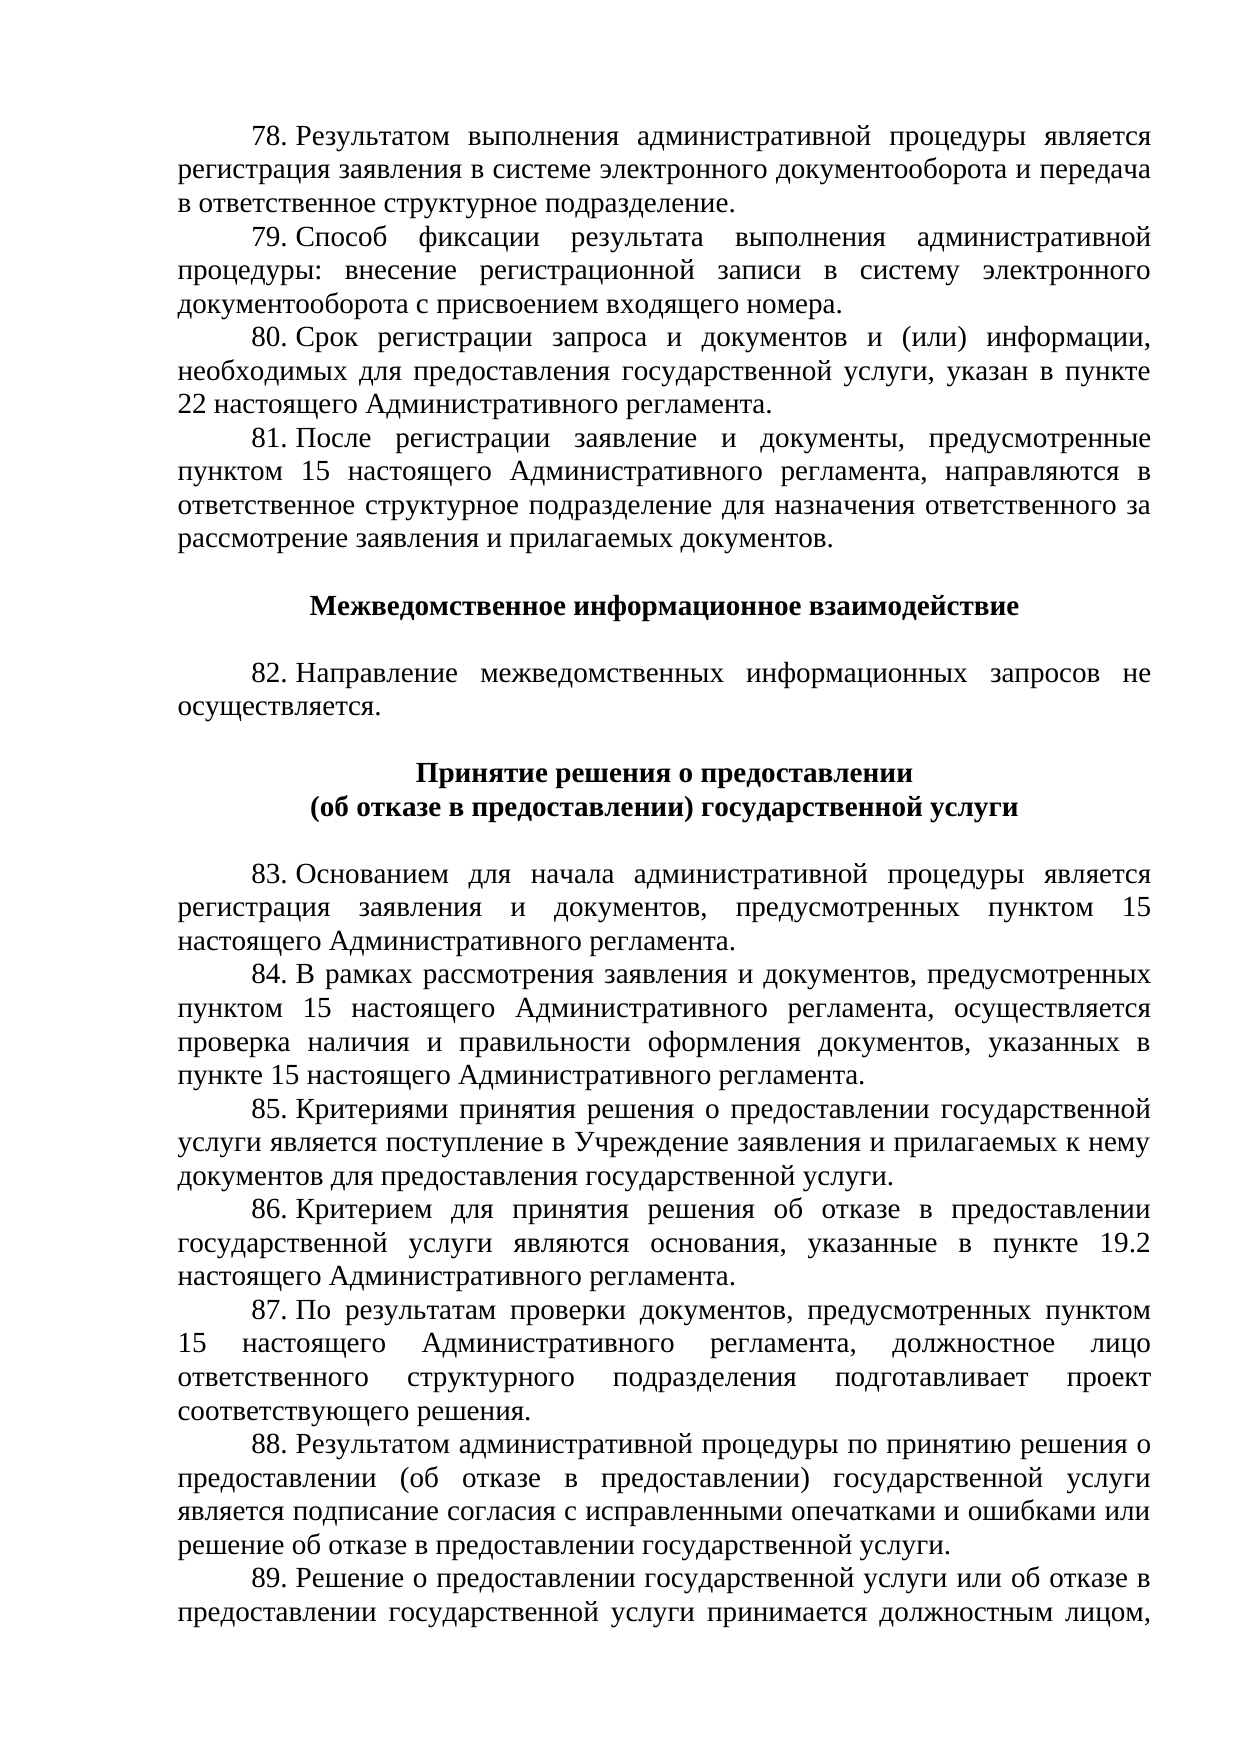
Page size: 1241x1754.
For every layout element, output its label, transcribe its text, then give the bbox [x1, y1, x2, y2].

list После регистрации заявление и документы, предусмотренные пунктом 15 настоящего Административного регламента, направляются в ответственное структурное подразделение для назначения ответственного за рассмотрение заявления и прилагаемых документов. [177, 420, 1152, 554]
text Принятие решения о предоставлении [177, 755, 1152, 789]
text Межведомственное информационное взаимодействие [177, 588, 1152, 621]
list Способ фиксации результата выполнения административной процедуры: внесение регистрационной записи в систему электронного документооборота с присвоением входящего номера. [177, 219, 1152, 319]
list Результатом выполнения административной процедуры является регистрация заявления в системе электронного документооборота и передача в ответственное структурное подразделение. [177, 118, 1152, 219]
list Результатом административной процедуры по принятию решения о предоставлении (об отказе в предоставлении) государственной услуги является подписание согласия с исправленными опечатками и ошибками или решение об отказе в предоставлении государственной услуги. [177, 1426, 1152, 1560]
list Критериями принятия решения о предоставлении государственной услуги является поступление в Учреждение заявления и прилагаемых к нему документов для предоставления государственной услуги. [177, 1091, 1152, 1191]
list По результатам проверки документов, предусмотренных пунктом 15 настоящего Административного регламента, должностное лицо ответственного структурного подразделения подготавливает проект соответствующего решения. [177, 1292, 1152, 1426]
list Критерием для принятия решения об отказе в предоставлении государственной услуги являются основания, указанные в пункте 19.2 настоящего Административного регламента. [177, 1191, 1152, 1292]
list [177, 1560, 1152, 1627]
list Основанием для начала административной процедуры является регистрация заявления и документов, предусмотренных пунктом 15 настоящего Административного регламента. [177, 856, 1152, 957]
list В рамках рассмотрения заявления и документов, предусмотренных пунктом 15 настоящего Административного регламента, осуществляется проверка наличия и правильности оформления документов, указанных в пункте 15 настоящего Административного регламента. [177, 957, 1152, 1091]
list Срок регистрации запроса и документов и (или) информации, необходимых для предоставления государственной услуги, указан в пункте 22 настоящего Административного регламента. [177, 319, 1152, 420]
text (об отказе в предоставлении) государственной услуги [177, 789, 1152, 822]
list Направление межведомственных информационных запросов не осуществляется. [177, 655, 1152, 722]
